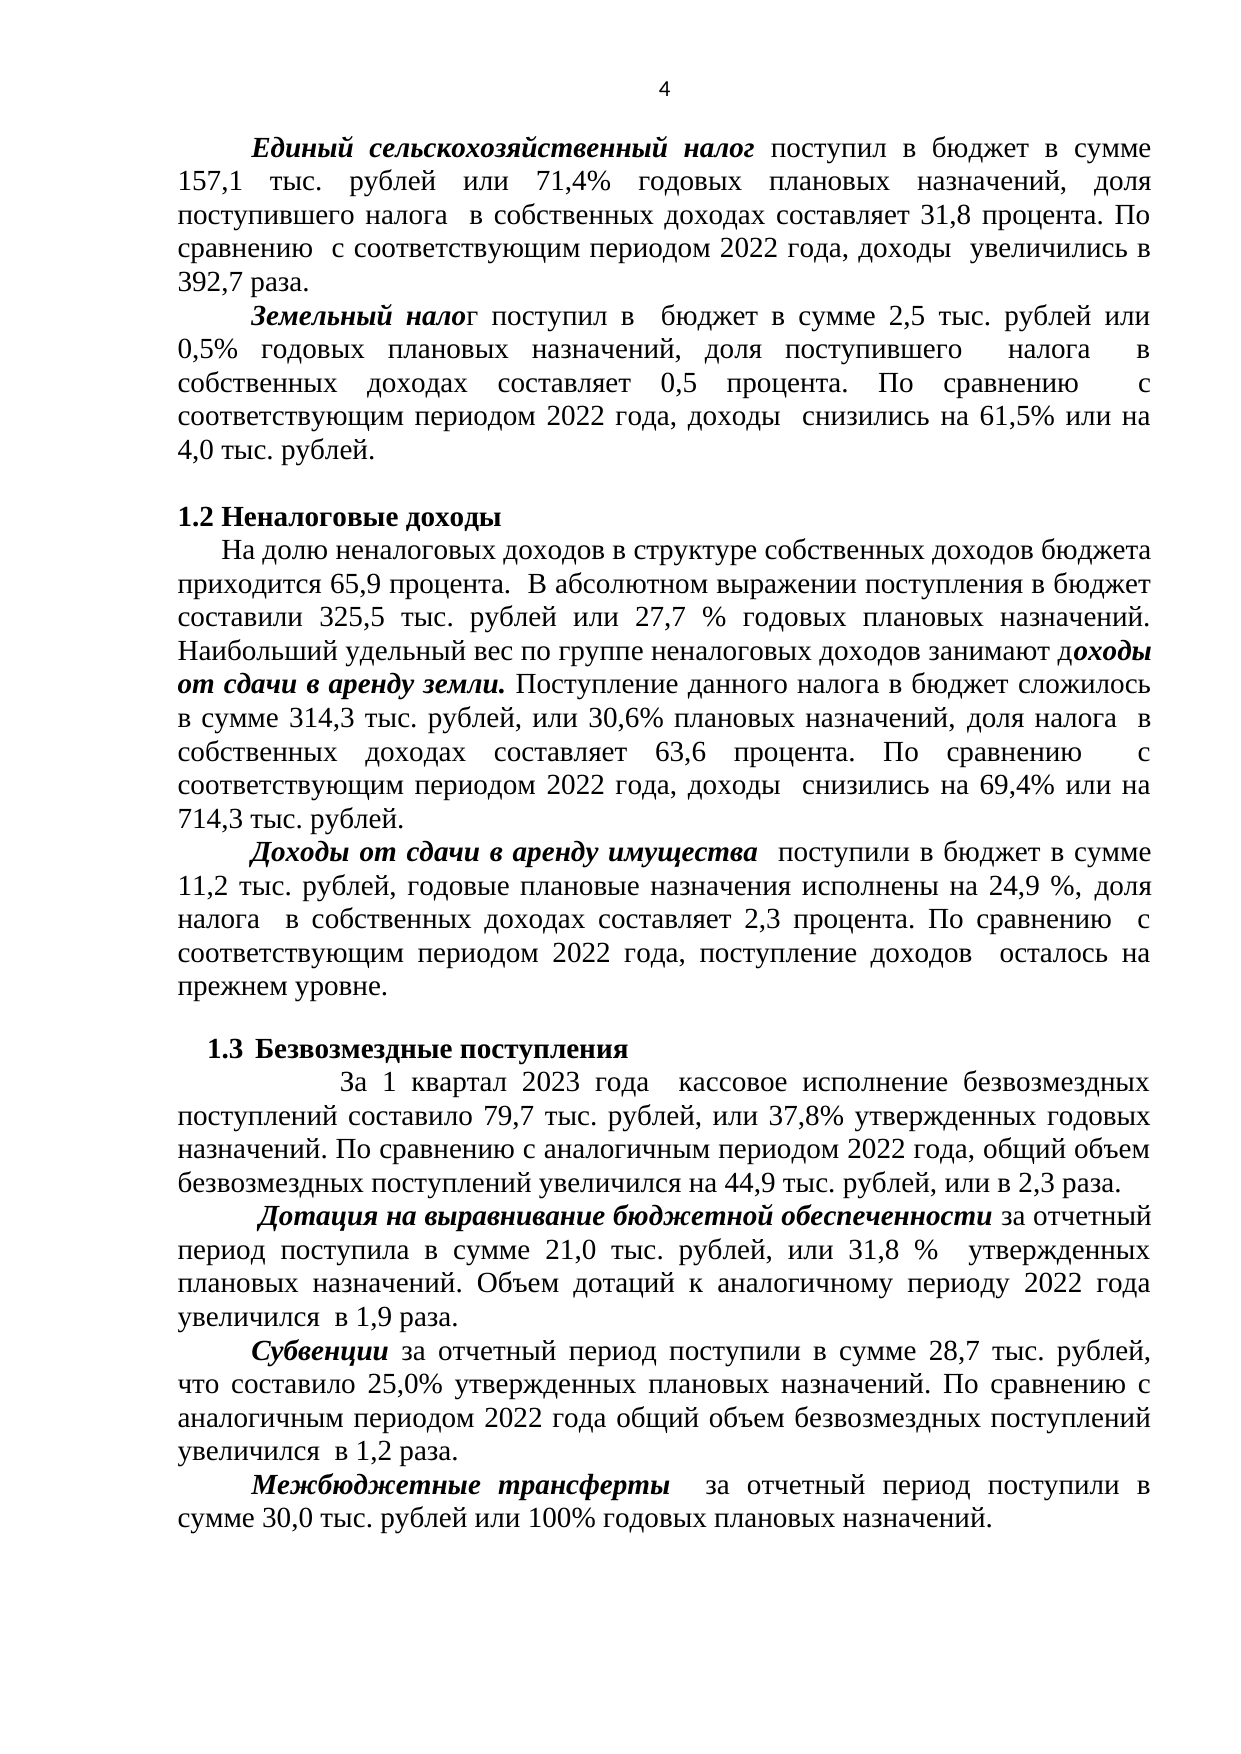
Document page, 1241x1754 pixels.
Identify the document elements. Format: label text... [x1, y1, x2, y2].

list Безвозмездные поступления [207, 1031, 1152, 1064]
text Земельный налог поступил в бюджет в сумме 2,5 тыс. рублей или 0,5% годовых плановых назначений, доля поступившего налога в собственных доходах составляет 0,5 процента. По сравнению с соответствующим периодом 2022 года, доходы снизились на 61,5% или на 4,0 тыс. рублей. [177, 298, 1152, 465]
text Субвенции за отчетный период поступили в сумме 28,7 тыс. рублей, что составило 25,0% утвержденных плановых назначений. По сравнению с аналогичным периодом 2022 года общий объем безвозмездных поступлений увеличился в 1,2 раза. [177, 1333, 1152, 1467]
text На долю неналоговых доходов в структуре собственных доходов бюджета приходится 65,9 процента. В абсолютном выражении поступления в бюджет составили 325,5 тыс. рублей или 27,7 % годовых плановых назначений. Наибольший удельный вес по группе неналоговых доходов занимают доходы от сдачи в аренду земли. Поступление данного налога в бюджет сложилось в сумме 314,3 тыс. рублей, или 30,6% плановых назначений, доля налога в собственных доходах составляет 63,6 процента. По сравнению с соответствующим периодом 2022 года, доходы снизились на 69,4% или на 714,3 тыс. рублей. [177, 532, 1152, 834]
text 1.2 Неналоговые доходы [177, 499, 1152, 532]
text Доходы от сдачи в аренду имущества поступили в бюджет в сумме 11,2 тыс. рублей, годовые плановые назначения исполнены на 24,9 %, доля налога в собственных доходах составляет 2,3 процента. По сравнению с соответствующим периодом 2022 года, поступление доходов осталось на прежнем уровне. [177, 834, 1152, 1002]
text Межбюджетные трансферты за отчетный период поступили в сумме 30,0 тыс. рублей или 100% годовых плановых назначений. [177, 1467, 1152, 1534]
text За 1 квартал 2023 года кассовое исполнение безвозмездных поступлений составило 79,7 тыс. рублей, или 37,8% утвержденных годовых назначений. По сравнению с аналогичным периодом 2022 года, общий объем безвозмездных поступлений увеличился на 44,9 тыс. рублей, или в 2,3 раза. [177, 1064, 1152, 1198]
text Дотация на выравнивание бюджетной обеспеченности за отчетный период поступила в сумме 21,0 тыс. рублей, или 31,8 % утвержденных плановых назначений. Объем дотаций к аналогичному периоду 2022 года увеличился в 1,9 раза. [177, 1198, 1152, 1333]
text Единый сельскохозяйственный налог поступил в бюджет в сумме 157,1 тыс. рублей или 71,4% годовых плановых назначений, доля поступившего налога в собственных доходах составляет 31,8 процента. По сравнению с соответствующим периодом 2022 года, доходы увеличились в 392,7 раза. [177, 130, 1152, 298]
